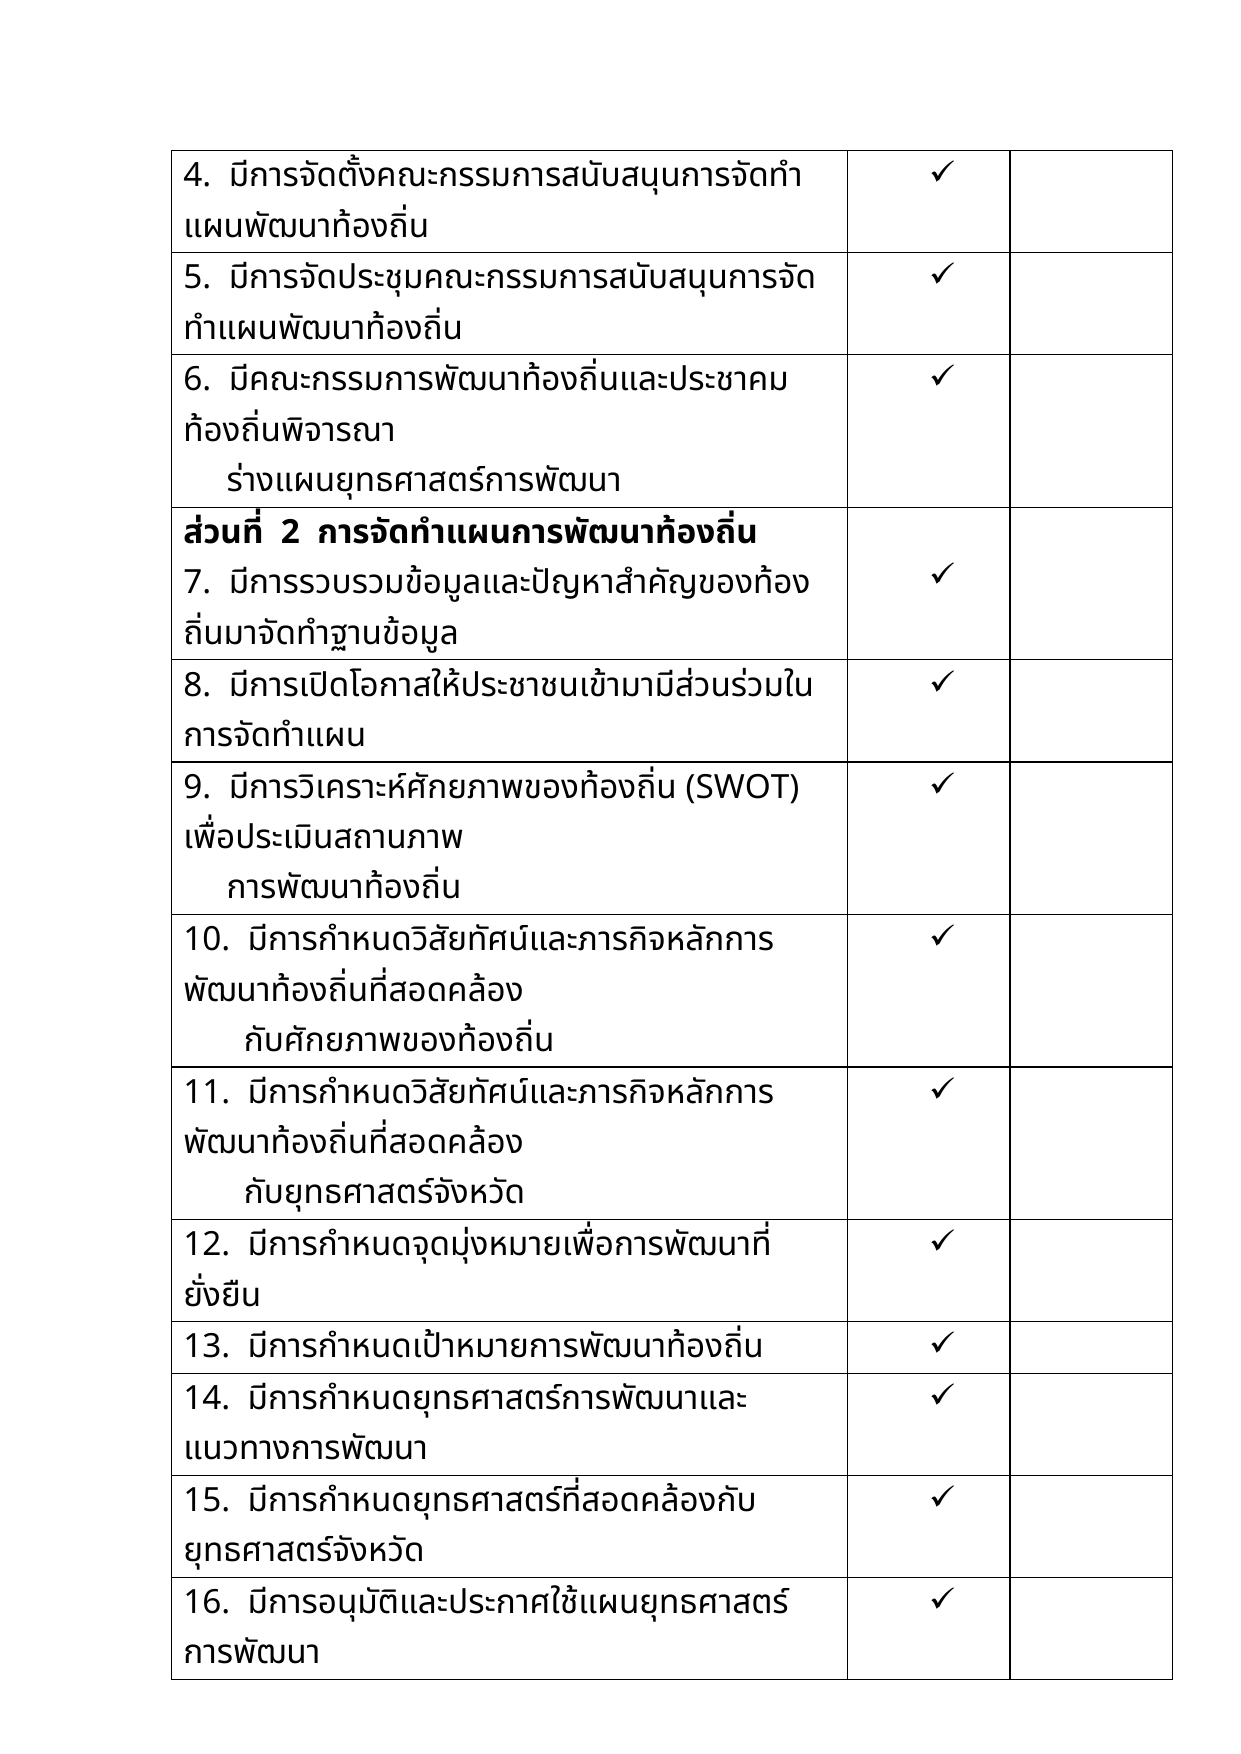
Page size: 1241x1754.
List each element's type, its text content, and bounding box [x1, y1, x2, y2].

table_cell 13. มีการกำหนดเป้าหมายการพัฒนาท้องถิ่น [172, 1322, 847, 1373]
table_cell [1011, 508, 1172, 659]
table_cell [848, 763, 1009, 914]
table_cell [1011, 1578, 1172, 1679]
table_cell 10. มีการกำหนดวิสัยทัศน์และภารกิจหลักการพัฒนาท้องถิ่นที่สอดคล้อง กับศักยภาพของท้องถิ่น [172, 915, 847, 1066]
table_cell [848, 1220, 1009, 1321]
table_cell [1011, 660, 1172, 761]
table_cell [1011, 1220, 1172, 1321]
table_cell 9. มีการวิเคราะห์ศักยภาพของท้องถิ่น (SWOT) เพื่อประเมินสถานภาพ การพัฒนาท้องถิ่น [172, 763, 847, 914]
table_cell [1011, 355, 1172, 507]
table_cell [1011, 915, 1172, 1066]
table_cell [848, 151, 1009, 252]
table_cell 4. มีการจัดตั้งคณะกรรมการสนับสนุนการจัดทำแผนพัฒนาท้องถิ่น [172, 151, 847, 252]
table_cell 16. มีการอนุมัติและประกาศใช้แผนยุทธศาสตร์การพัฒนา [172, 1578, 847, 1679]
table_cell [1011, 1322, 1172, 1373]
table_cell [1011, 1068, 1172, 1219]
table_cell ส่วนที่ 2 การจัดทำแผนการพัฒนาท้องถิ่น 7. มีการรวบรวมข้อมูลและปัญหาสำคัญของท้องถิ่นมาจัดทำฐานข้อมูล [172, 508, 847, 659]
table_cell [848, 1068, 1009, 1219]
table_cell [1011, 151, 1172, 252]
table_cell [848, 1374, 1009, 1475]
table_cell 8. มีการเปิดโอกาสให้ประชาชนเข้ามามีส่วนร่วมในการจัดทำแผน [172, 660, 847, 761]
table_cell [848, 1578, 1009, 1679]
table_cell 14. มีการกำหนดยุทธศาสตร์การพัฒนาและแนวทางการพัฒนา [172, 1374, 847, 1475]
table_cell 6. มีคณะกรรมการพัฒนาท้องถิ่นและประชาคมท้องถิ่นพิจารณา ร่างแผนยุทธศาสตร์การพัฒนา [172, 355, 847, 507]
table_cell [848, 253, 1009, 354]
table_cell [848, 1476, 1009, 1577]
table_cell [848, 355, 1009, 507]
table_cell [848, 915, 1009, 1066]
table_cell [1011, 1374, 1172, 1475]
table_cell 5. มีการจัดประชุมคณะกรรมการสนับสนุนการจัดทำแผนพัฒนาท้องถิ่น [172, 253, 847, 354]
table_cell [1011, 1476, 1172, 1577]
table_cell [848, 1322, 1009, 1373]
table_cell [1011, 253, 1172, 354]
table_cell 11. มีการกำหนดวิสัยทัศน์และภารกิจหลักการพัฒนาท้องถิ่นที่สอดคล้อง กับยุทธศาสตร์จังหวัด [172, 1068, 847, 1219]
table_cell [848, 660, 1009, 761]
table_cell [1011, 763, 1172, 914]
table_cell [848, 508, 1009, 659]
table_cell 15. มีการกำหนดยุทธศาสตร์ที่สอดคล้องกับยุทธศาสตร์จังหวัด [172, 1476, 847, 1577]
table_cell 12. มีการกำหนดจุดมุ่งหมายเพื่อการพัฒนาที่ยั่งยืน [172, 1220, 847, 1321]
